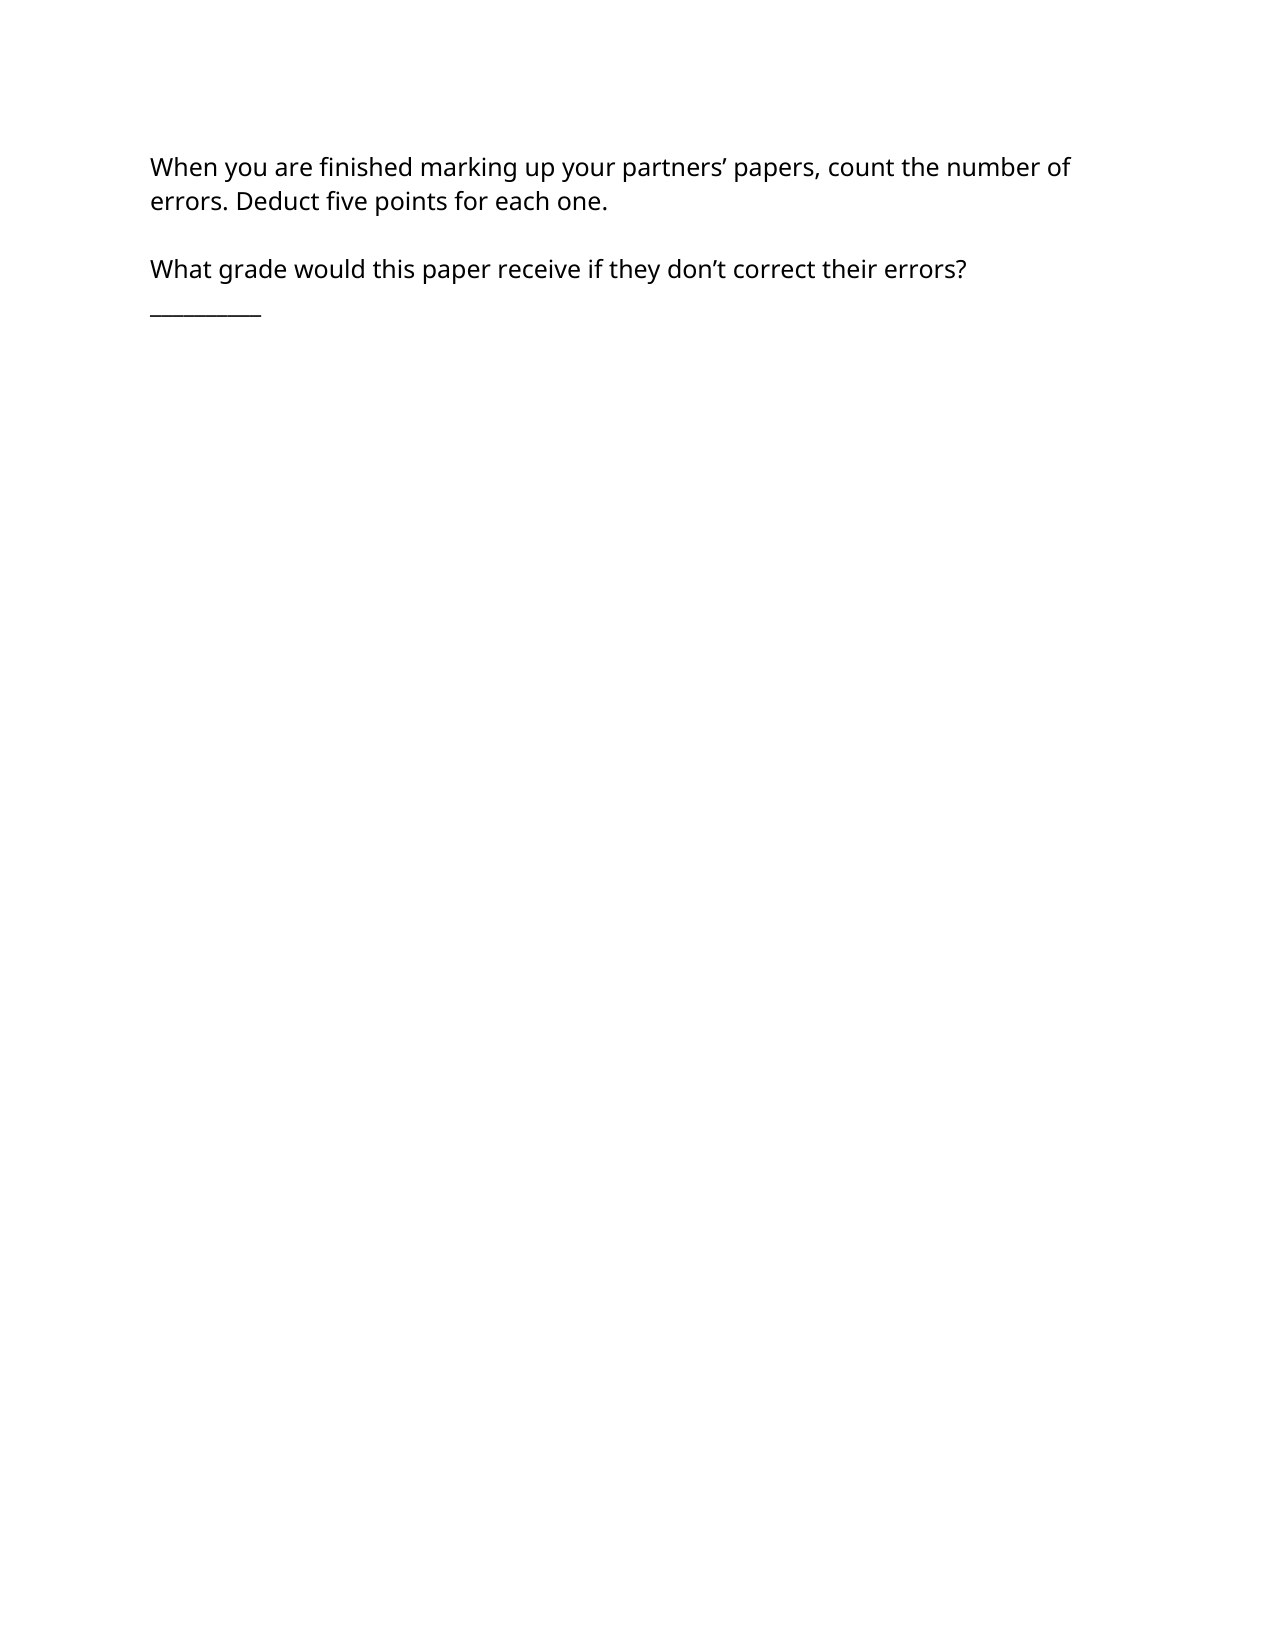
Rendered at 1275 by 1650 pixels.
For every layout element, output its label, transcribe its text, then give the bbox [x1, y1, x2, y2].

text __________ [150, 286, 1125, 320]
text When you are finished marking up your partners’ papers, count the number of errors. Deduct five points for each one. [150, 150, 1125, 218]
text What grade would this paper receive if they don’t correct their errors? [150, 252, 1125, 286]
